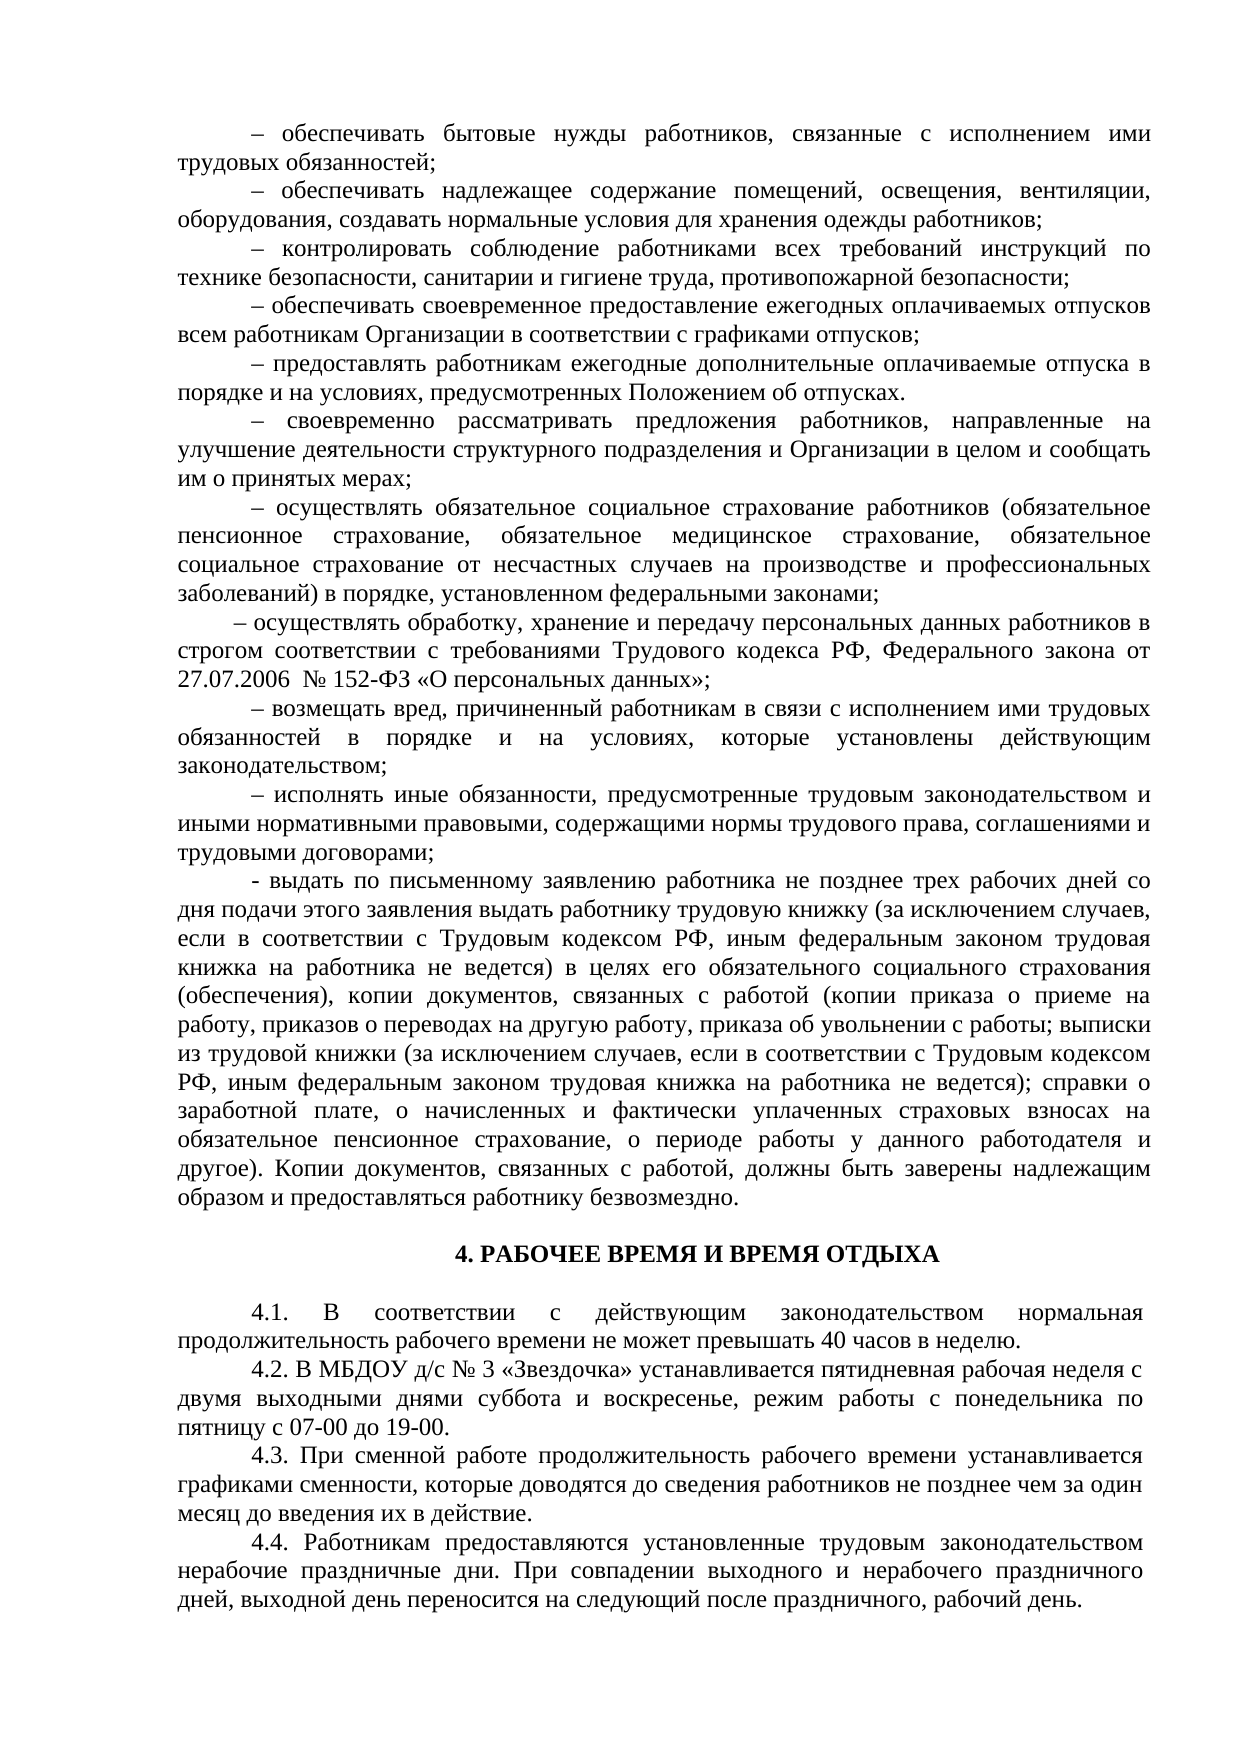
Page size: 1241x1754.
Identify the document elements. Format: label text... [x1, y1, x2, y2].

text 4.3. При сменной работе продолжительность рабочего времени устанавливается графиками сменности, которые доводятся до сведения работников не позднее чем за один месяц до введения их в действие. [177, 1441, 1144, 1527]
text – осуществлять обработку, хранение и передачу персональных данных работников в строгом соответствии с требованиями Трудового кодекса РФ, Федерального закона от 27.07.2006 № 152-ФЗ «О персональных данных»; [177, 607, 1152, 693]
text – своевременно рассматривать предложения работников, направленные на улучшение деятельности структурного подразделения и Организации в целом и сообщать им о принятых мерах; [177, 406, 1152, 492]
text 4.4. Работникам предоставляются установленные трудовым законодательством нерабочие праздничные дни. При совпадении выходного и нерабочего праздничного дней, выходной день переносится на следующий после праздничного, рабочий день. [177, 1527, 1144, 1613]
text – исполнять иные обязанности, предусмотренные трудовым законодательством и иными нормативными правовыми, содержащими нормы трудового права, соглашениями и трудовыми договорами; [177, 779, 1152, 866]
text – предоставлять работникам ежегодные дополнительные оплачиваемые отпуска в порядке и на условиях, предусмотренных Положением об отпусках. [177, 348, 1152, 406]
text – осуществлять обязательное социальное страхование работников (обязательное пенсионное страхование, обязательное медицинское страхование, обязательное социальное страхование от несчастных случаев на производстве и профессиональных заболеваний) в порядке, установленном федеральными законами; [177, 492, 1152, 607]
text – обеспечивать надлежащее содержание помещений, освещения, вентиляции, оборудования, создавать нормальные условия для хранения одежды работников; [177, 176, 1152, 233]
text – обеспечивать своевременное предоставление ежегодных оплачиваемых отпусков всем работникам Организации в соответствии с графиками отпусков; [177, 291, 1152, 348]
text 4.1. В соответствии с действующим законодательством нормальная продолжительность рабочего времени не может превышать 40 часов в неделю. [177, 1297, 1144, 1354]
text 4. РАБОЧЕЕ ВРЕМЯ И ВРЕМЯ ОТДЫХА [177, 1239, 1144, 1268]
text – обеспечивать бытовые нужды работников, связанные с исполнением ими трудовых обязанностей; [177, 118, 1152, 176]
text – контролировать соблюдение работниками всех требований инструкций по технике безопасности, санитарии и гигиене труда, противопожарной безопасности; [177, 233, 1152, 291]
text - выдать по письменному заявлению работника не позднее трех рабочих дней со дня подачи этого заявления выдать работнику трудовую книжку (за исключением случаев, если в соответствии с Трудовым кодексом РФ, иным федеральным законом трудовая книжка на работника не ведется) в целях его обязательного социального страхования (обеспечения), копии документов, связанных с работой (копии приказа о приеме на работу, приказов о переводах на другую работу, приказа об увольнении с работы; выписки из трудовой книжки (за исключением случаев, если в соответствии с Трудовым кодексом РФ, иным федеральным законом трудовая книжка на работника не ведется); справки о заработной плате, о начисленных и фактически уплаченных страховых взносах на обязательное пенсионное страхование, о периоде работы у данного работодателя и другое). Копии документов, связанных с работой, должны быть заверены надлежащим образом и предоставляться работнику безвозмездно. [177, 866, 1152, 1211]
text – возмещать вред, причиненный работникам в связи с исполнением ими трудовых обязанностей в порядке и на условиях, которые установлены действующим законодательством; [177, 693, 1152, 779]
text 4.2. В МБДОУ д/с № 3 «Звездочка» устанавливается пятидневная рабочая неделя с двумя выходными днями суббота и воскресенье, режим работы с понедельника по пятницу с 07-00 до 19-00. [177, 1354, 1144, 1441]
